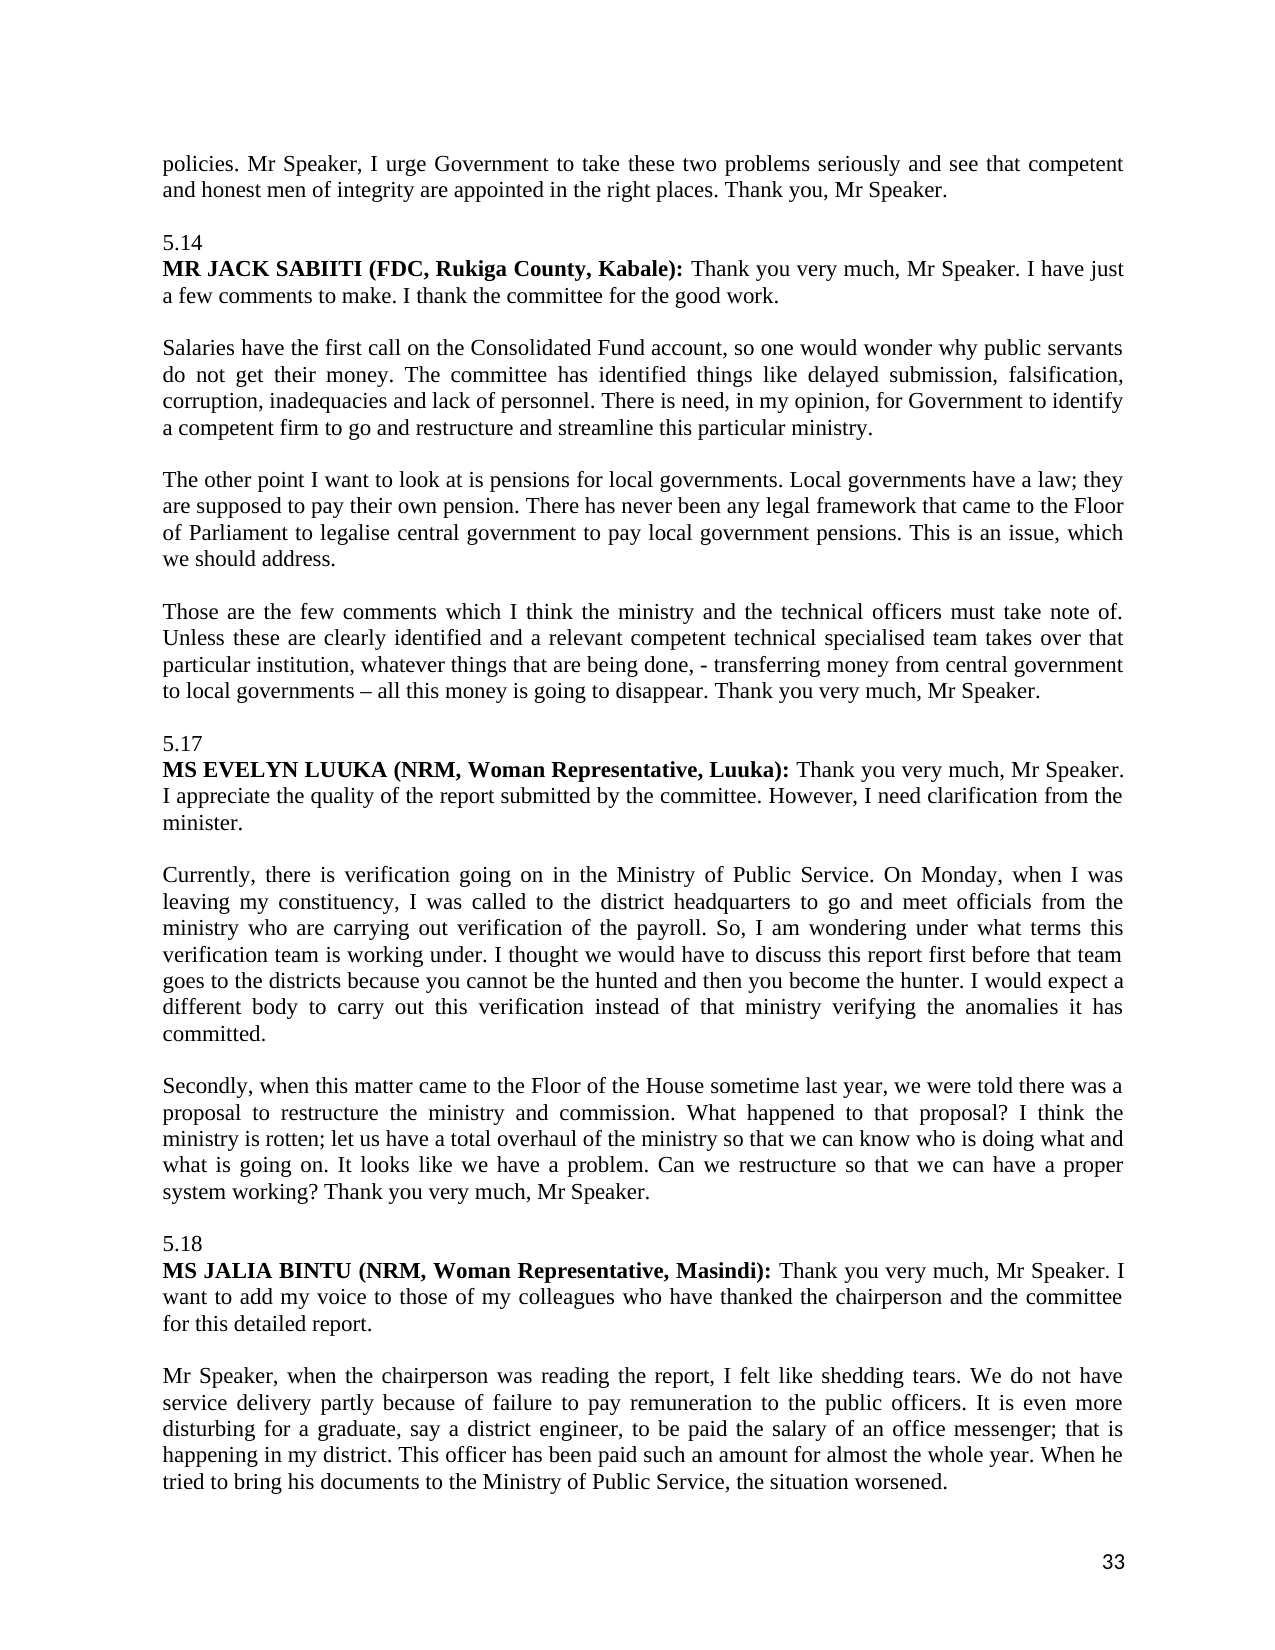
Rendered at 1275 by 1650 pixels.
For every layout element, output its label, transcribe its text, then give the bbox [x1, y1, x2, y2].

text Those are the few comments which I think the ministry and the technical officers must take note of. Unless these are clearly identified and a relevant competent technical specialised team takes over that particular institution, whatever things that are being done, - transferring money from central government to local governments – all this money is going to disappear. Thank you very much, Mr Speaker. [162, 598, 1125, 703]
text 5.18 [162, 1231, 1125, 1257]
text MR JACK SABIITI (FDC, Rukiga County, Kabale): Thank you very much, Mr Speaker. I have just a few comments to make. I thank the committee for the good work. [162, 255, 1125, 308]
text 5.14 [162, 229, 1125, 255]
text MS EVELYN LUUKA (NRM, Woman Representative, Luuka): Thank you very much, Mr Speaker. I appreciate the quality of the report submitted by the committee. However, I need clarification from the minister. [162, 756, 1125, 835]
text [162, 150, 1125, 203]
text Secondly, when this matter came to the Floor of the House sometime last year, we were told there was a proposal to restructure the ministry and commission. What happened to that proposal? I think the ministry is rotten; let us have a total overhaul of the ministry so that we can know who is doing what and what is going on. It looks like we have a problem. Can we restructure so that we can have a proper system working? Thank you very much, Mr Speaker. [162, 1072, 1125, 1204]
text MS JALIA BINTU (NRM, Woman Representative, Masindi): Thank you very much, Mr Speaker. I want to add my voice to those of my colleagues who have thanked the chairperson and the committee for this detailed report. [162, 1257, 1125, 1336]
text 5.17 [162, 730, 1125, 756]
text Mr Speaker, when the chairperson was reading the report, I felt like shedding tears. We do not have service delivery partly because of failure to pay remuneration to the public officers. It is even more disturbing for a graduate, say a district engineer, to be paid the salary of an office messenger; that is happening in my district. This officer has been paid such an amount for almost the whole year. When he tried to bring his documents to the Ministry of Public Service, the situation worsened. [162, 1362, 1125, 1494]
text The other point I want to look at is pensions for local governments. Local governments have a law; they are supposed to pay their own pension. There has never been any legal framework that came to the Floor of Parliament to legalise central government to pay local government pensions. This is an issue, which we should address. [162, 466, 1125, 572]
text Currently, there is verification going on in the Ministry of Public Service. On Monday, when I was leaving my constituency, I was called to the district headquarters to go and meet officials from the ministry who are carrying out verification of the payroll. So, I am wondering under what terms this verification team is working under. I thought we would have to discuss this report first before that team goes to the districts because you cannot be the hunted and then you become the hunter. I would expect a different body to carry out this verification instead of that ministry verifying the anomalies it has committed. [162, 862, 1125, 1046]
text Salaries have the first call on the Consolidated Fund account, so one would wonder why public servants do not get their money. The committee has identified things like delayed submission, falsification, corruption, inadequacies and lack of personnel. There is need, in my opinion, for Government to identify a competent firm to go and restructure and streamline this particular ministry. [162, 334, 1125, 440]
